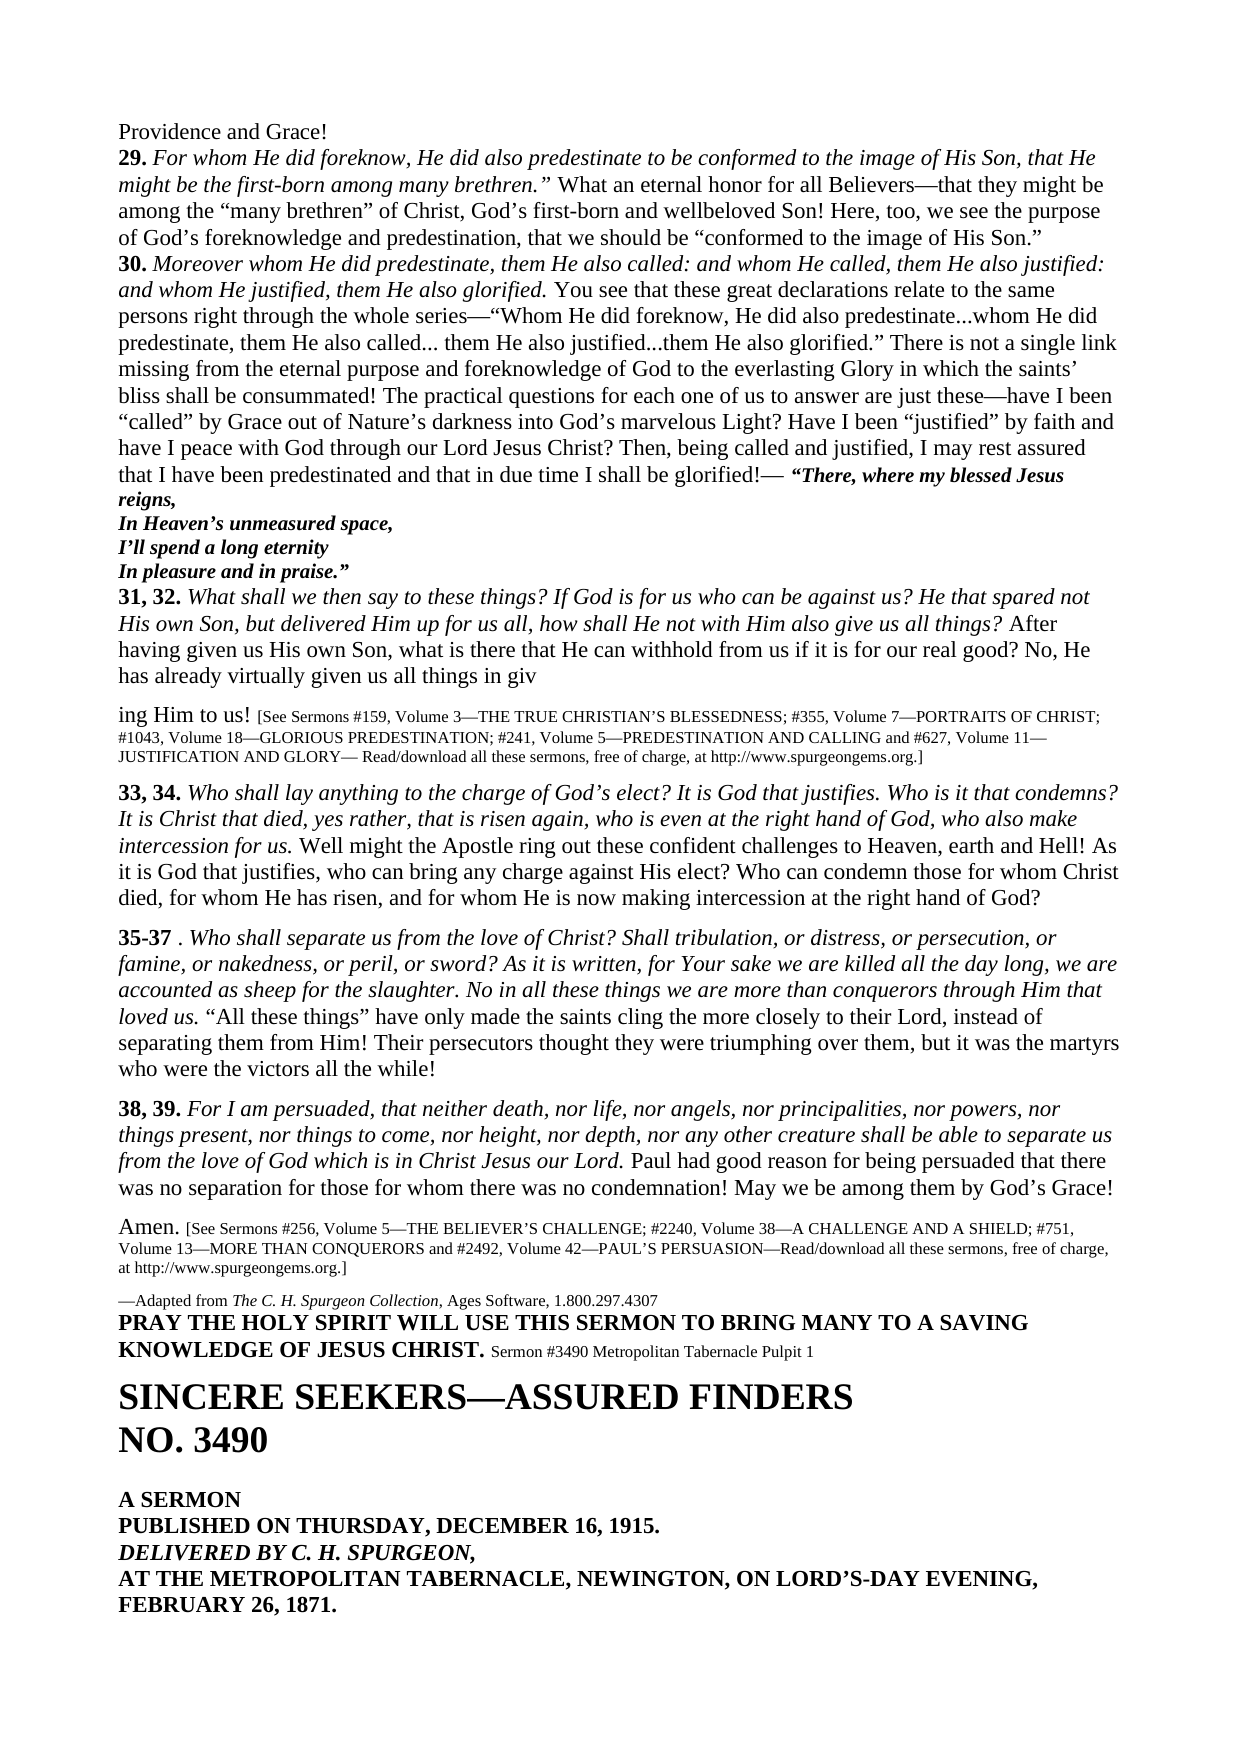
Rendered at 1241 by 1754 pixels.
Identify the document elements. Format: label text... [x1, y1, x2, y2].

text A SERMON PUBLISHED ON THURSDAY, DECEMBER 16, 1915. [118, 1486, 1122, 1539]
text Amen. [See Sermons #256, Volume 5—THE BELIEVER’S CHALLENGE; #2240, Volume 38—A CHALLENGE AND A SHIELD; #751, Volume 13—MORE THAN CONQUERORS and #2492, Volume 42—PAUL’S PERSUASION—Read/download all these sermons, free of charge, at http://www.spurgeongems.org.] [118, 1213, 1122, 1277]
text ing Him to us! [See Sermons #159, Volume 3—THE TRUE CHRISTIAN’S BLESSEDNESS; #355, Volume 7—PORTRAITS OF CHRIST; #1043, Volume 18—GLORIOUS PREDESTINATION; #241, Volume 5—PREDESTINATION AND CALLING and #627, Volume 11—JUSTIFICATION AND GLORY— Read/download all these sermons, free of charge, at http://www.spurgeongems.org.] [118, 702, 1122, 766]
text 35-37 . Who shall separate us from the love of Christ? Shall tribulation, or distress, or persecution, or famine, or nakedness, or peril, or sword? As it is written, for Your sake we are killed all the day long, we are accounted as sheep for the slaughter. No in all these things we are more than conquerors through Him that loved us. “All these things” have only made the saints cling the more closely to their Lord, instead of separating them from Him! Their persecutors thought they were triumphing over them, but it was the martyrs who were the victors all the while! [118, 924, 1122, 1082]
text 33, 34. Who shall lay anything to the charge of God’s elect? It is God that justifies. Who is it that condemns? It is Christ that died, yes rather, that is risen again, who is even at the right hand of God, who also make intercession for us. Well might the Apostle ring out these confident challenges to Heaven, earth and Hell! As it is God that justifies, who can bring any charge against His elect? Who can condemn those for whom Christ died, for whom He has risen, and for whom He is now making intercession at the right hand of God? [118, 779, 1122, 911]
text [118, 118, 1122, 689]
text SINCERE SEEKERS—ASSURED FINDERS NO. 3490 [118, 1375, 1122, 1461]
text 38, 39. For I am persuaded, that neither death, nor life, nor angels, nor principalities, nor powers, nor things present, nor things to come, nor height, nor depth, nor any other creature shall be able to separate us from the love of God which is in Christ Jesus our Lord. Paul had good reason for being persuaded that there was no separation for those for whom there was no condemnation! May we be among them by God’s Grace! [118, 1094, 1122, 1200]
text —Adapted from The C. H. Spurgeon Collection, Ages Software, 1.800.297.4307 PRAY THE HOLY SPIRIT WILL USE THIS SERMON TO BRING MANY TO A SAVING KNOWLEDGE OF JESUS CHRIST. Sermon #3490 Metropolitan Tabernacle Pulpit 1 [118, 1290, 1122, 1362]
